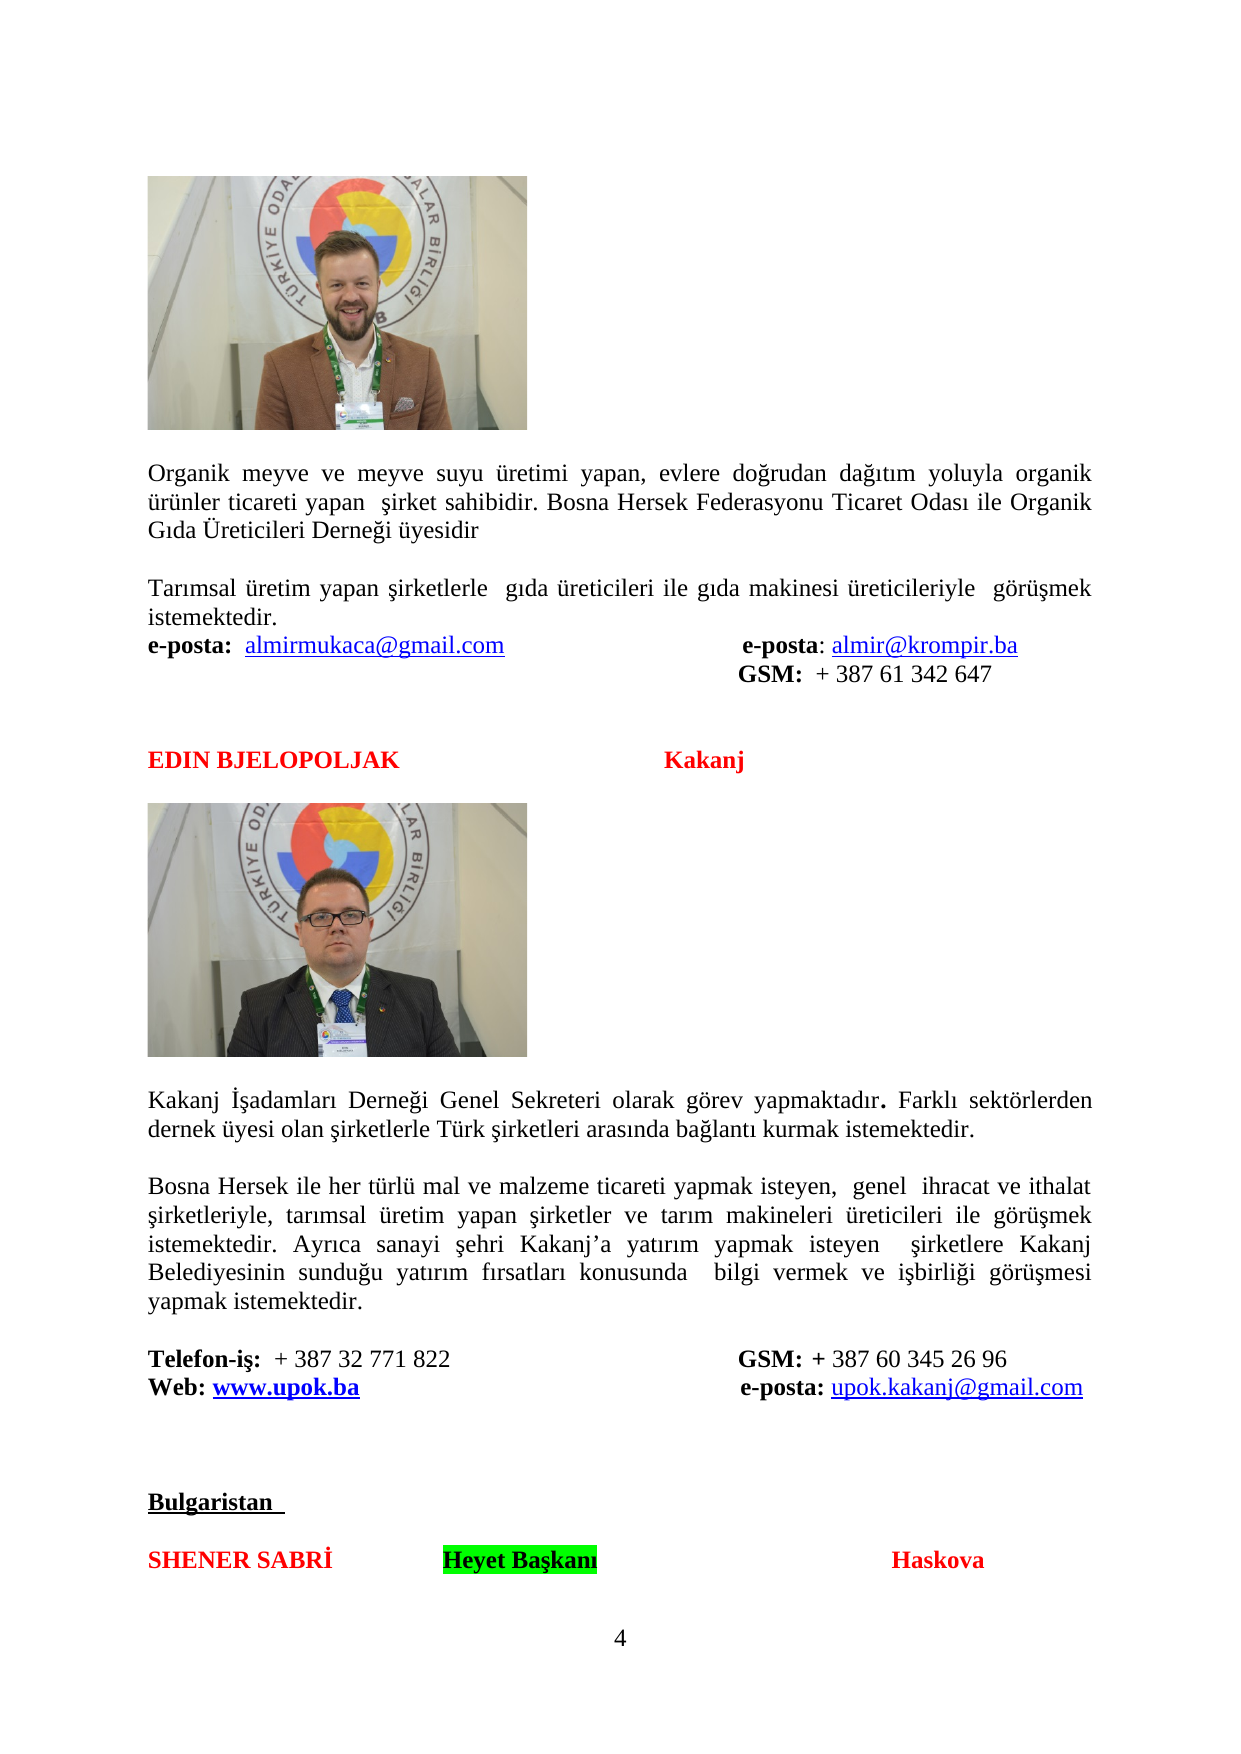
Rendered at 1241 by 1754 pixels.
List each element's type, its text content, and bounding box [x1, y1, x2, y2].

text Bosna Hersek ile her türlü mal ve malzeme ticareti yapmak isteyen, genel ihracat ve ithalat şirketleriyle, tarımsal üretim yapan şirketler ve tarım makineleri üreticileri ile görüşmek istemektedir. Ayrıca sanayi şehri Kakanj’a yatırım yapmak isteyen şirketlere Kakanj Belediyesinin sunduğu yatırım fırsatları konusunda bilgi vermek ve işbirliği görüşmesi yapmak istemektedir. [148, 1171, 1093, 1315]
text Organik meyve ve meyve suyu üretimi yapan, evlere doğrudan dağıtım yoluyla organik ürünler ticareti yapan şirket sahibidir. Bosna Hersek Federasyonu Ticaret Odası ile Organik Gıda Üreticileri Derneği üyesidir [148, 458, 1093, 544]
text SHENER SABRİ Heyet Başkanı Haskova [597, 1545, 1093, 1574]
text e-posta: almirmukaca@gmail.com e-posta: almir@krompir.ba [148, 631, 1093, 659]
text Tarımsal üretim yapan şirketlerle gıda üreticileri ile gıda makinesi üreticileriyle görüşmek istemektedir. [148, 573, 1093, 631]
text SHENER SABRİ Heyet Başkanı Haskova [148, 1545, 443, 1574]
text Telefon-iş: + 387 32 771 822 GSM: + 387 60 345 26 96 [148, 1344, 1093, 1372]
text Web: www.upok.ba e-posta: upok.kakanj@gmail.com [148, 1372, 1093, 1401]
text Bulgaristan [148, 1487, 1093, 1516]
picture [147, 176, 528, 430]
text EDIN BJELOPOLJAK Kakanj [148, 746, 1093, 774]
picture [147, 803, 528, 1057]
text Kakanj İşadamları Derneği Genel Sekreteri olarak görev yapmaktadır. Farklı sektörlerden dernek üyesi olan şirketlerle Türk şirketleri arasında bağlantı kurmak istemektedir. [148, 1085, 1093, 1142]
text GSM: + 387 61 342 647 [664, 659, 1093, 688]
